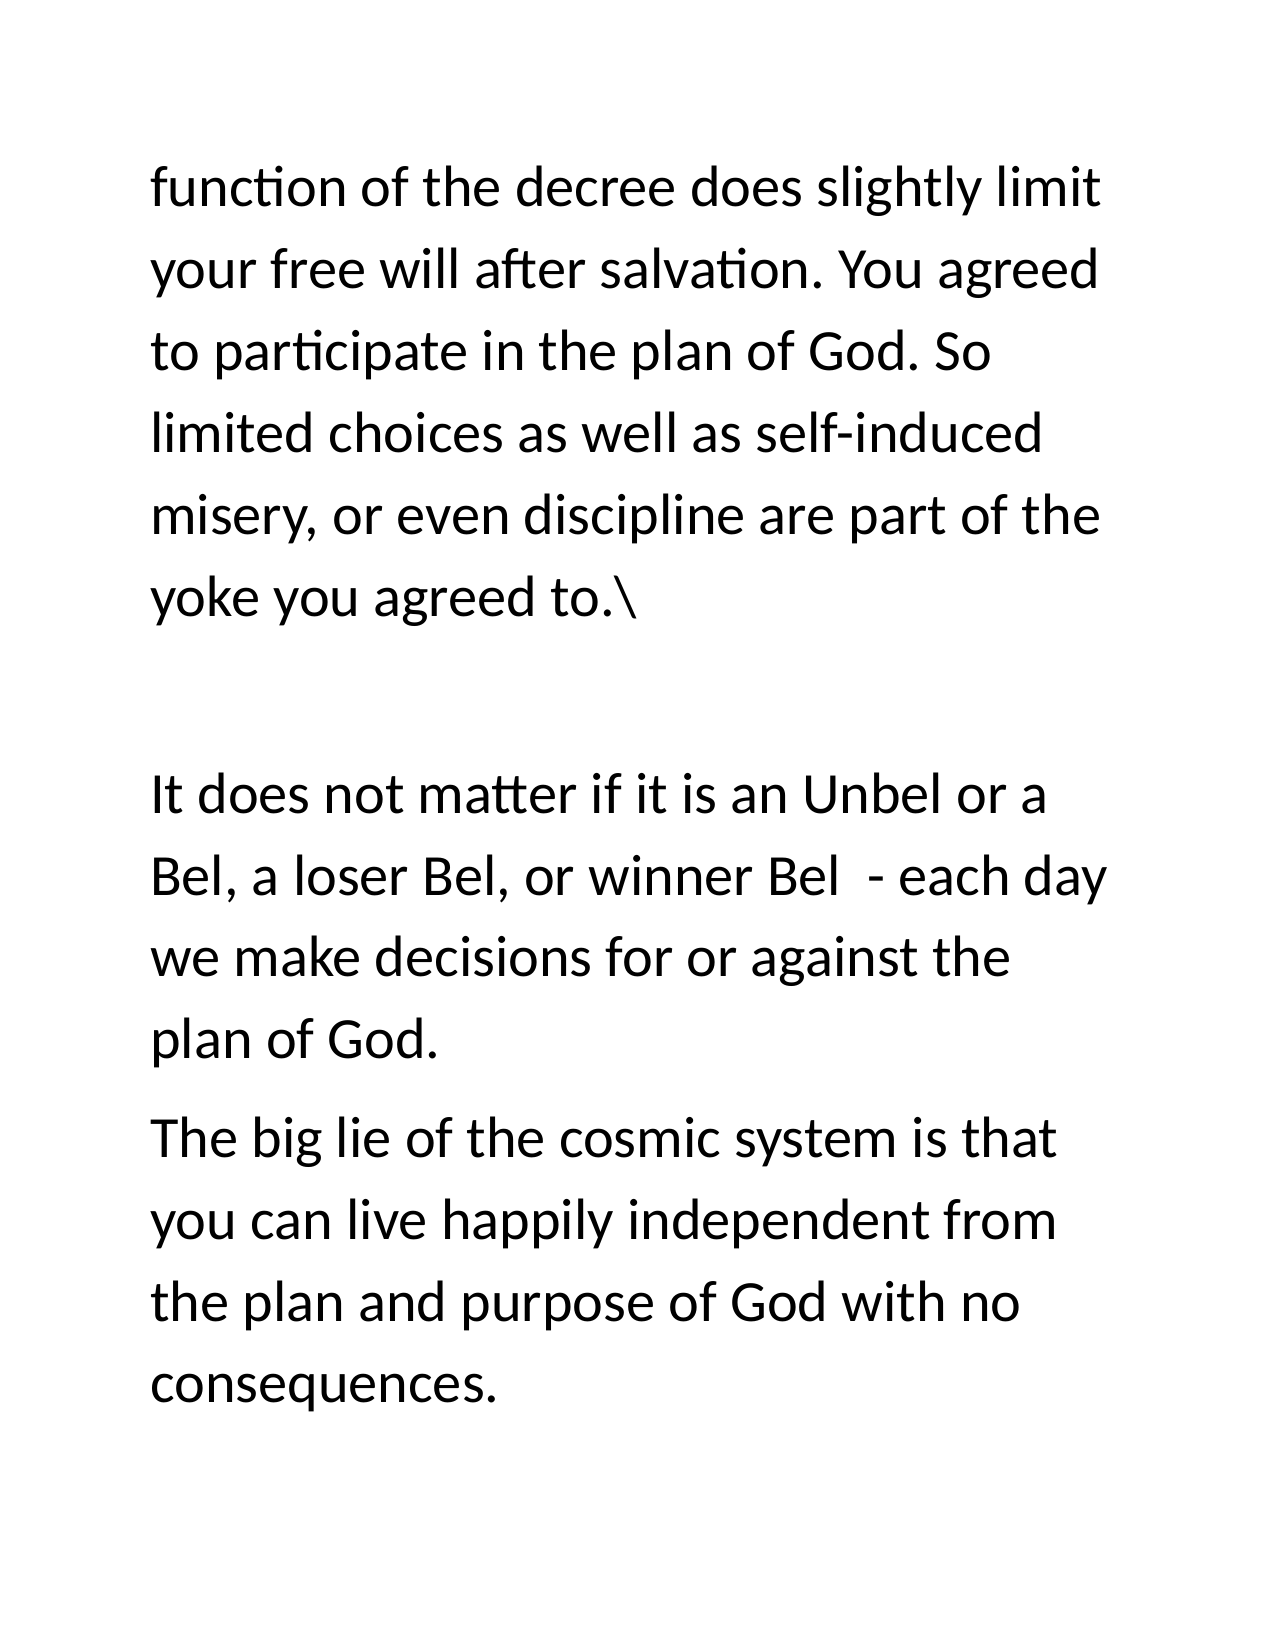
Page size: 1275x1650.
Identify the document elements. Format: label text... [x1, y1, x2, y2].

text The big lie of the cosmic system is that you can live happily independent from the plan and purpose of God with no consequences. [150, 1101, 1125, 1417]
text It does not matter if it is an Unbel or a Bel, a loser Bel, or winner Bel - each day we make decisions for or against the plan of God. [150, 756, 1125, 1073]
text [150, 150, 1125, 631]
